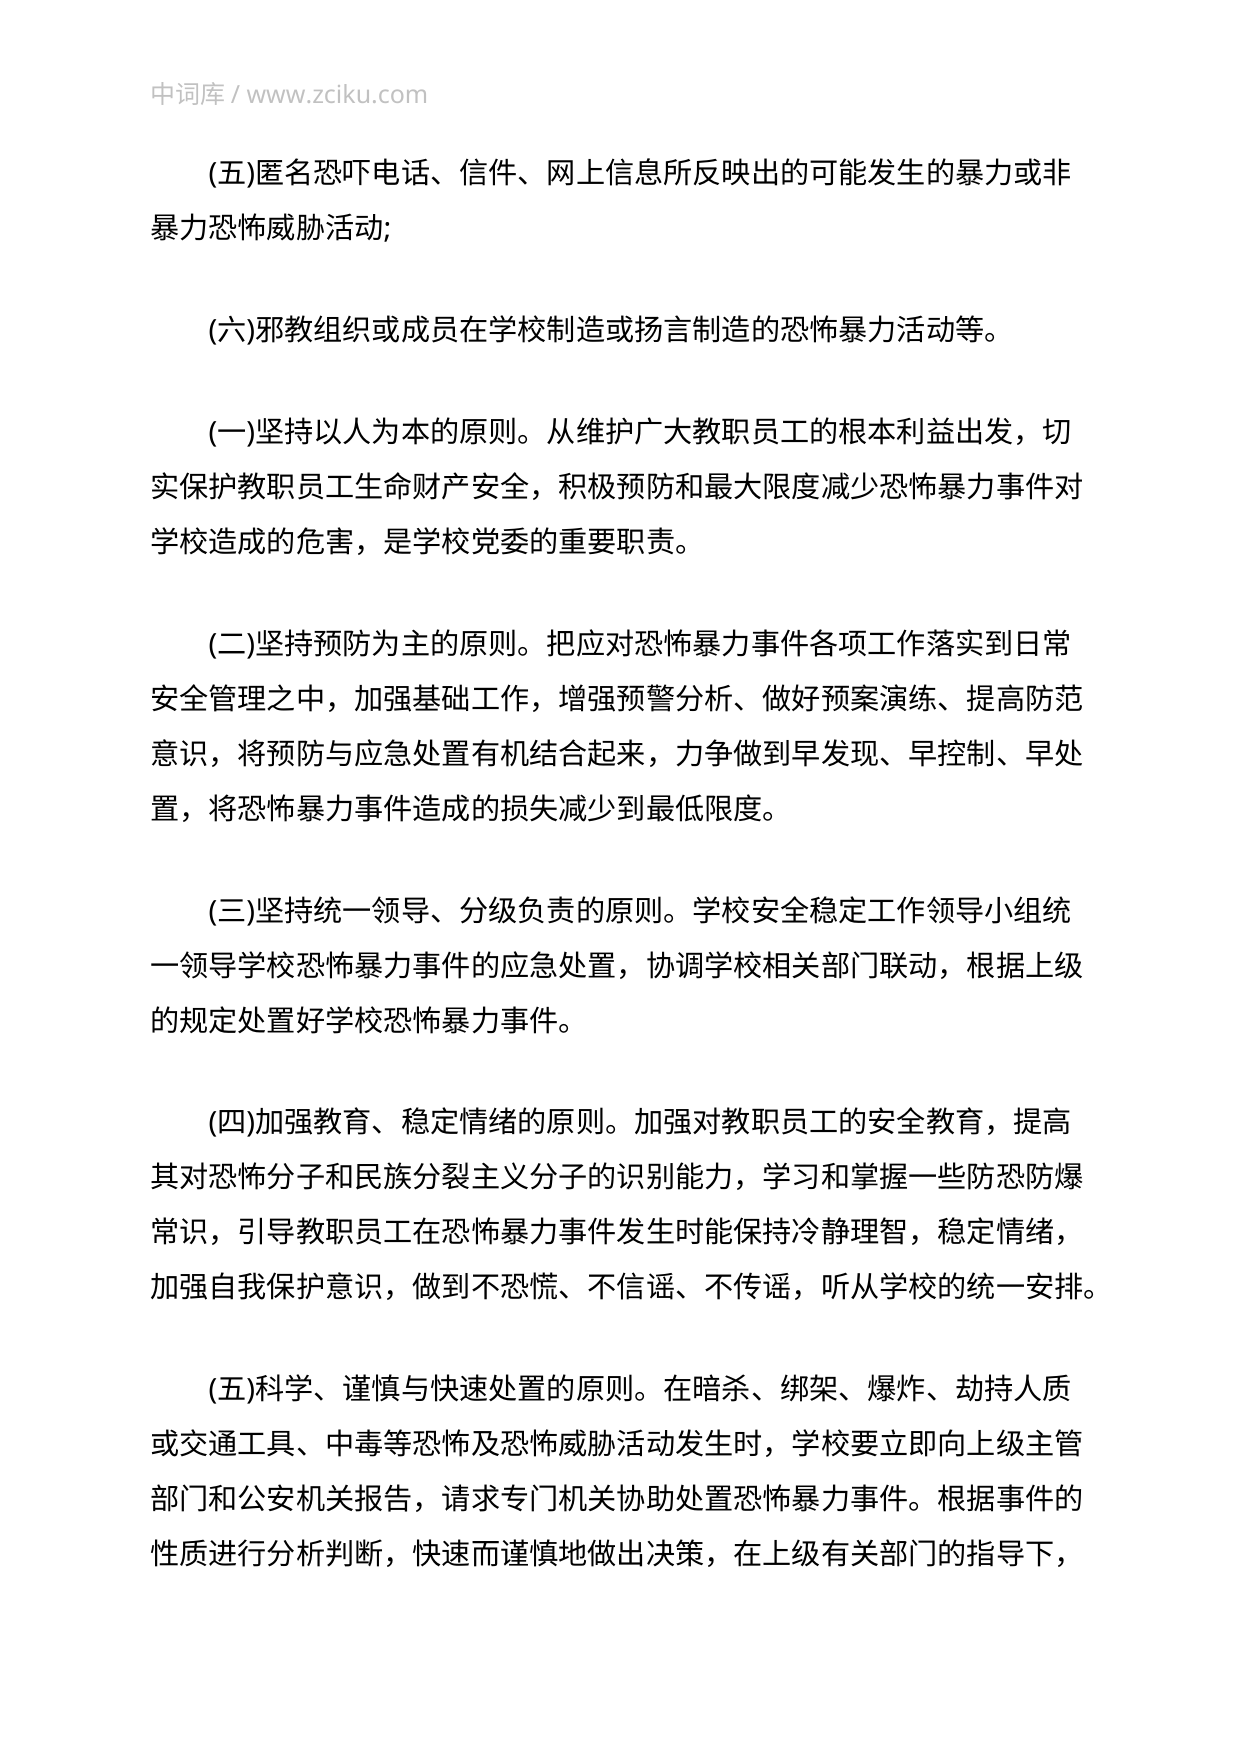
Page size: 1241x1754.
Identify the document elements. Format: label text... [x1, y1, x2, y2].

text (五)匿名恐吓电话、信件、网上信息所反映出的可能发生的暴力或非暴力恐怖威胁活动; [150, 150, 1090, 247]
text (四)加强教育、稳定情绪的原则。加强对教职员工的安全教育，提高其对恐怖分子和民族分裂主义分子的识别能力，学习和掌握一些防恐防爆常识，引导教职员工在恐怖暴力事件发生时能保持冷静理智，稳定情绪，加强自我保护意识，做到不恐慌、不信谣、不传谣，听从学校的统一安排。 [150, 1099, 1090, 1306]
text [150, 1365, 1090, 1572]
text (六)邪教组织或成员在学校制造或扬言制造的恐怖暴力活动等。 [150, 307, 1090, 349]
text (一)坚持以人为本的原则。从维护广大教职员工的根本利益出发，切实保护教职员工生命财产安全，积极预防和最大限度减少恐怖暴力事件对学校造成的危害，是学校党委的重要职责。 [150, 409, 1090, 561]
text (二)坚持预防为主的原则。把应对恐怖暴力事件各项工作落实到日常安全管理之中，加强基础工作，增强预警分析、做好预案演练、提高防范意识，将预防与应急处置有机结合起来，力争做到早发现、早控制、早处置，将恐怖暴力事件造成的损失减少到最低限度。 [150, 621, 1090, 828]
text (三)坚持统一领导、分级负责的原则。学校安全稳定工作领导小组统一领导学校恐怖暴力事件的应急处置，协调学校相关部门联动，根据上级的规定处置好学校恐怖暴力事件。 [150, 887, 1090, 1039]
